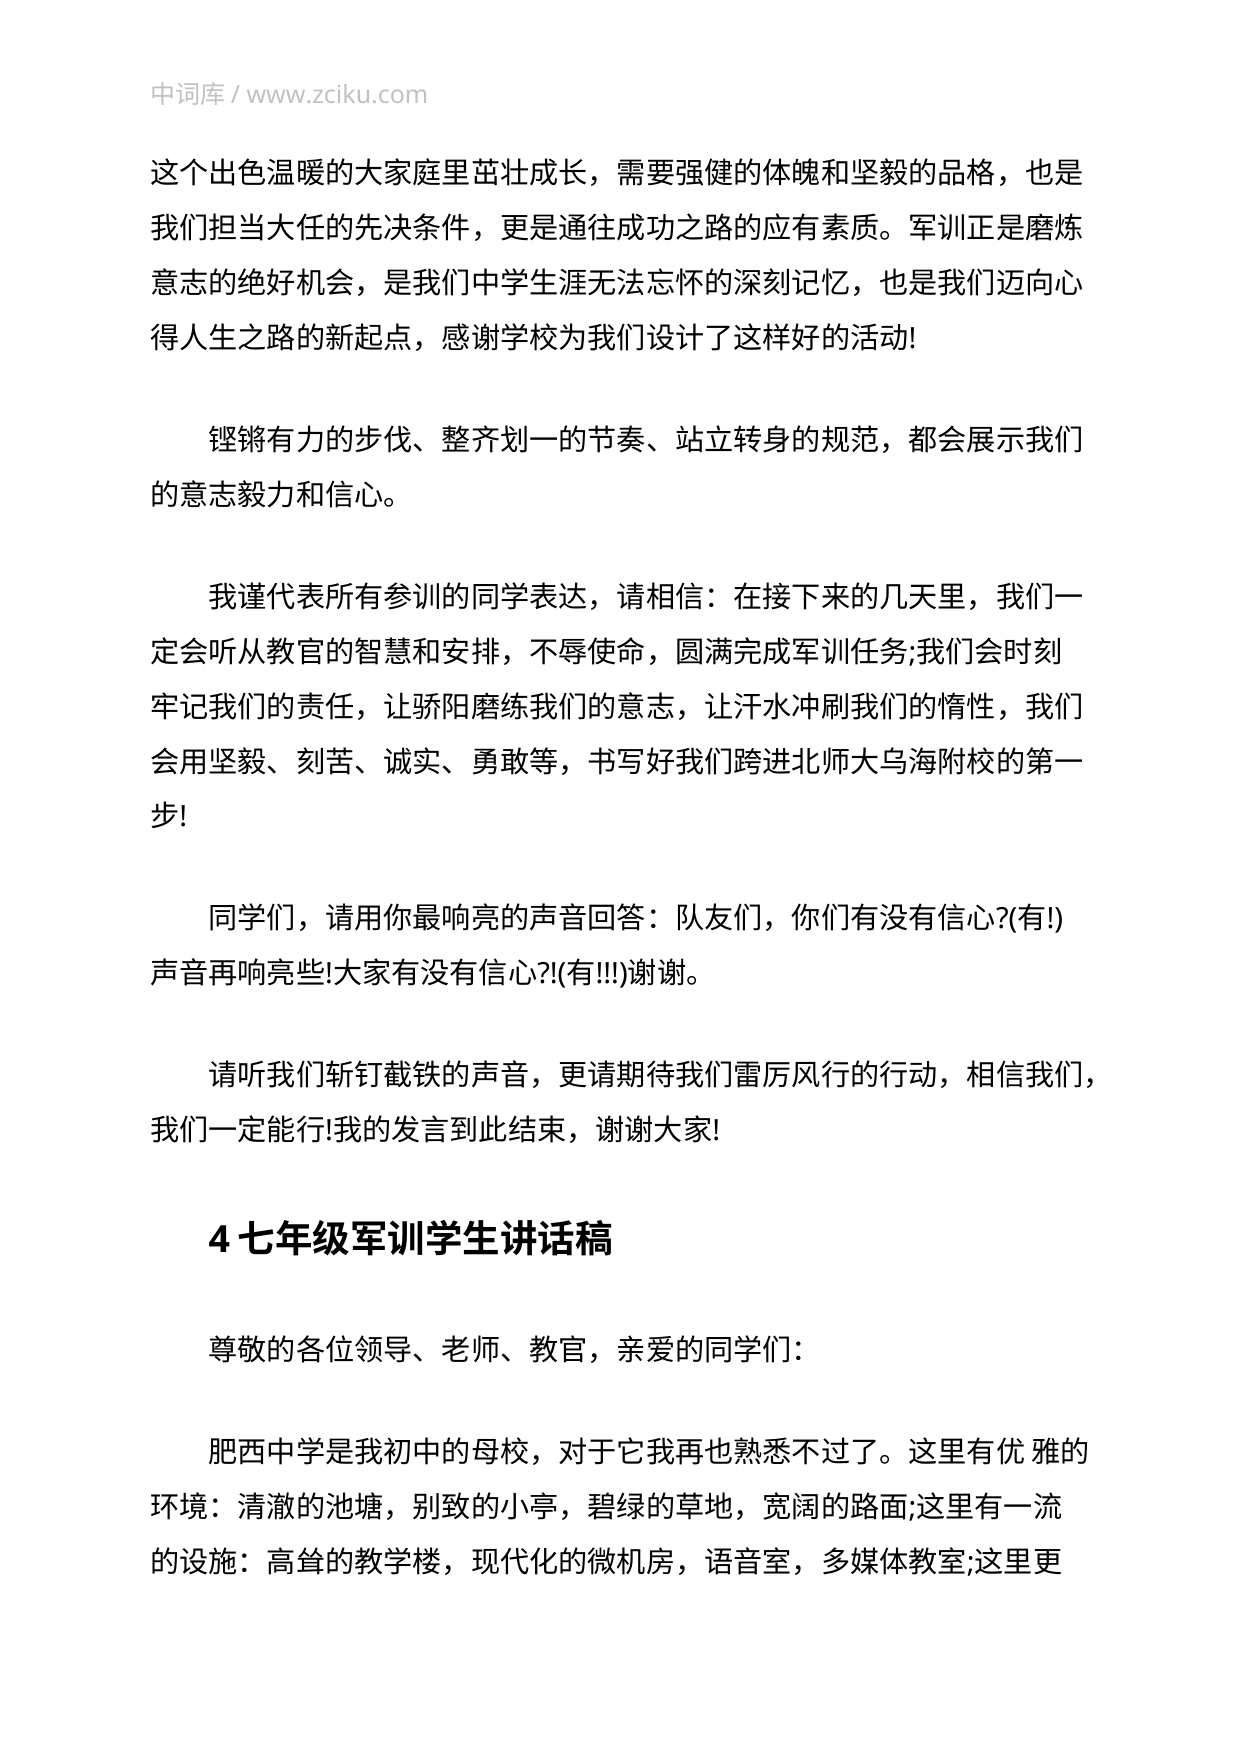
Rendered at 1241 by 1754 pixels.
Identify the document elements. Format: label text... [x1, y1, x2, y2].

text 同学们，请用你最响亮的声音回答：队友们，你们有没有信心?(有!)声音再响亮些!大家有没有信心?!(有!!!)谢谢。 [150, 895, 1090, 992]
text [150, 150, 1090, 357]
text 尊敬的各位领导、老师、教官，亲爱的同学们： [150, 1326, 1090, 1369]
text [150, 1428, 1090, 1581]
text 我谨代表所有参训的同学表达，请相信：在接下来的几天里，我们一定会听从教官的智慧和安排，不辱使命，圆满完成军训任务;我们会时刻牢记我们的责任，让骄阳磨练我们的意志，让汗水冲刷我们的惰性，我们会用坚毅、刻苦、诚实、勇敢等，书写好我们跨进北师大乌海附校的第一步! [150, 573, 1090, 835]
text 请听我们斩钉截铁的声音，更请期待我们雷厉风行的行动，相信我们，我们一定能行!我的发言到此结束，谢谢大家! [150, 1052, 1090, 1149]
text 4七年级军训学生讲话稿 [150, 1209, 1090, 1263]
text 铿锵有力的步伐、整齐划一的节奏、站立转身的规范，都会展示我们的意志毅力和信心。 [150, 417, 1090, 514]
